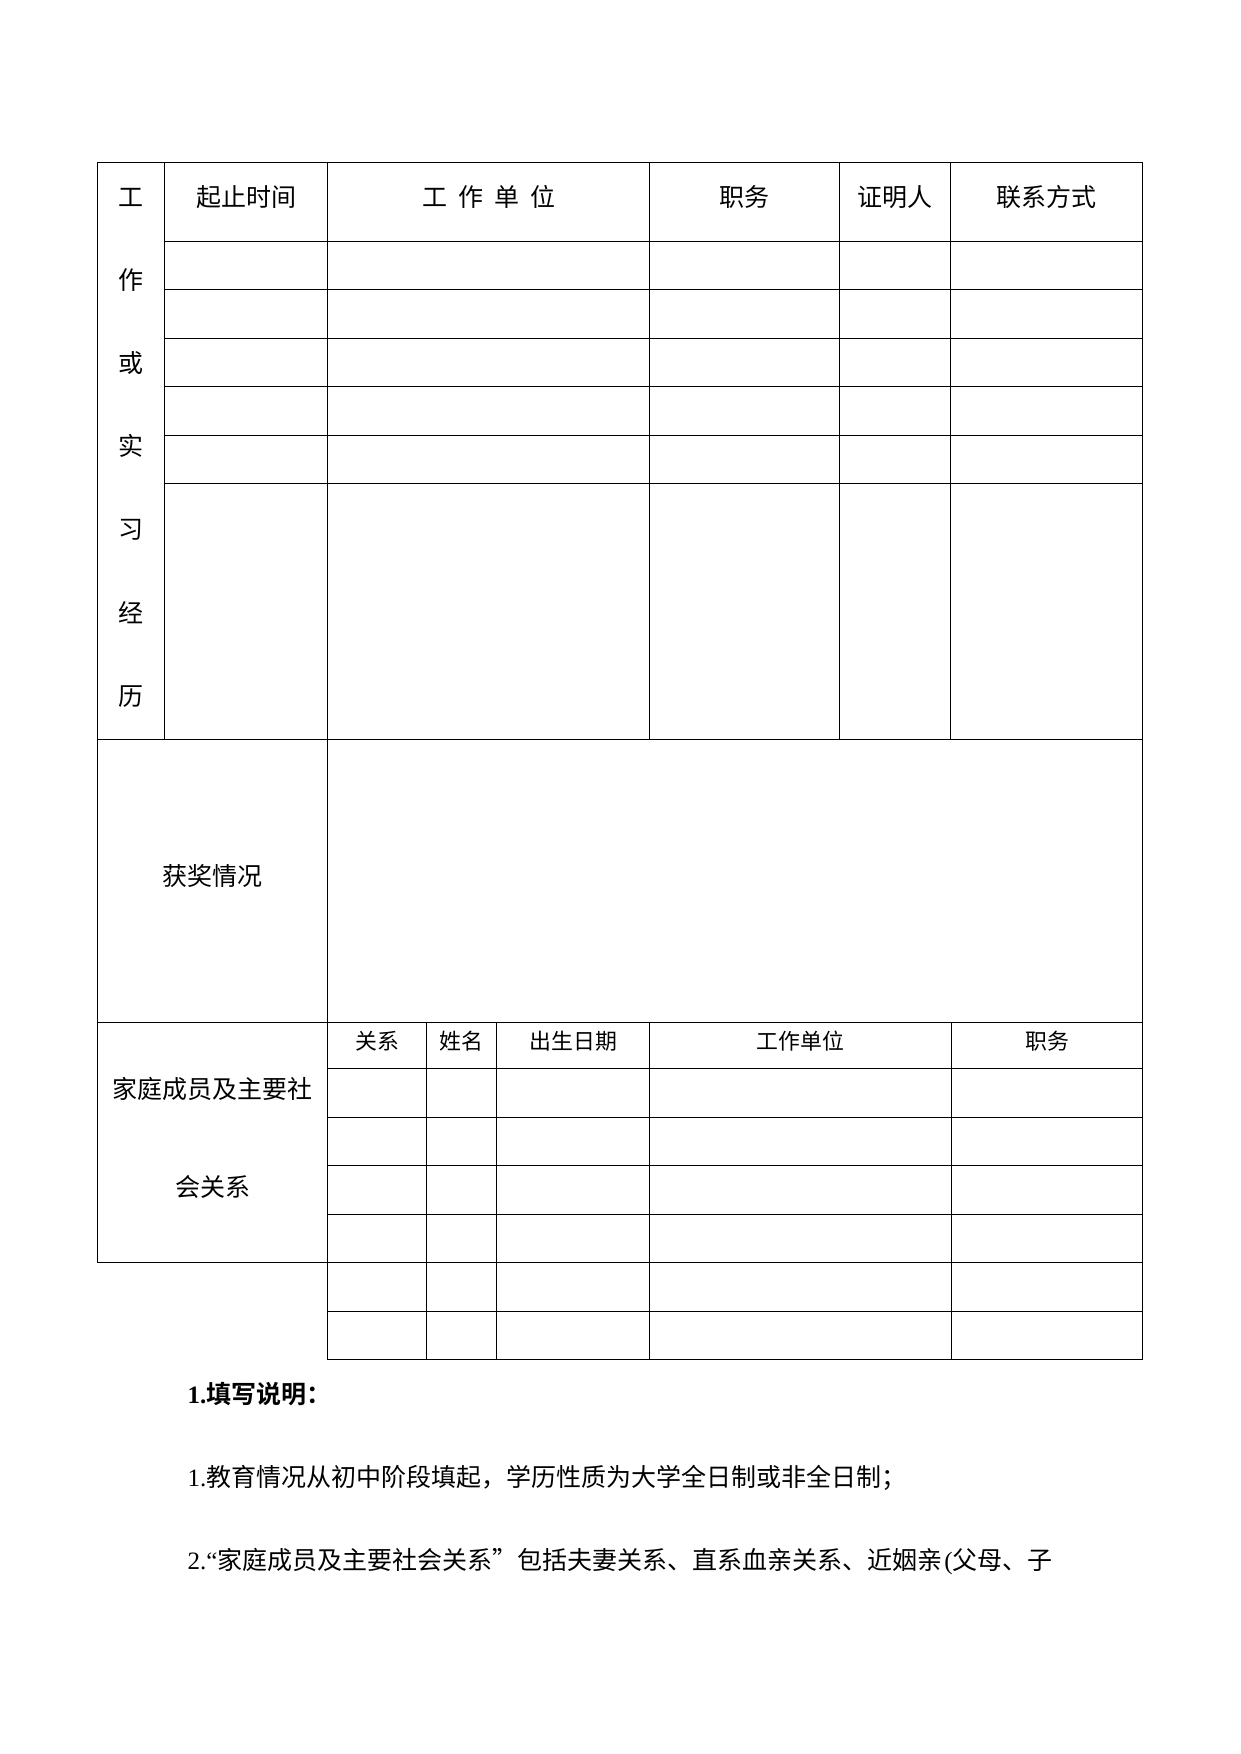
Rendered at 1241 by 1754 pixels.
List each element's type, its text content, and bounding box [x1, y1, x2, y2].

table_cell [165, 387, 327, 435]
table_cell [951, 339, 1142, 386]
table_cell [952, 1215, 1142, 1262]
table_cell [165, 339, 327, 386]
table_cell [497, 1263, 649, 1311]
table_cell [497, 1069, 649, 1117]
table_cell [952, 1069, 1142, 1117]
table_cell [650, 387, 839, 435]
table_cell [650, 290, 839, 338]
table_cell [165, 242, 327, 289]
table_cell 证明人 [840, 163, 950, 241]
table_cell 出生日期 [497, 1023, 649, 1068]
table_cell [952, 1263, 1142, 1311]
table_cell [840, 339, 950, 386]
table_cell 职务 [952, 1023, 1142, 1068]
table_cell [328, 387, 649, 435]
table_cell [427, 1263, 496, 1311]
table_cell [951, 484, 1142, 739]
table_cell [650, 1263, 951, 1311]
table_cell [840, 290, 950, 338]
table_cell [650, 1069, 951, 1117]
table_cell [427, 1215, 496, 1262]
table_cell [650, 1166, 951, 1214]
table_cell [952, 1312, 1142, 1359]
table_cell [952, 1166, 1142, 1214]
table_cell [328, 484, 649, 739]
table_cell [328, 1312, 426, 1359]
table_cell [427, 1069, 496, 1117]
table_cell [165, 484, 327, 739]
table_cell [328, 339, 649, 386]
table_cell [328, 1263, 426, 1311]
table_cell [427, 1312, 496, 1359]
table_cell [328, 1166, 426, 1214]
table_cell 关系 [328, 1023, 426, 1068]
table_cell [951, 242, 1142, 289]
table_cell [840, 242, 950, 289]
table_cell [165, 436, 327, 483]
table_cell [497, 1118, 649, 1165]
table_cell 姓名 [427, 1023, 496, 1068]
table_cell [328, 1215, 426, 1262]
table_cell [328, 242, 649, 289]
table_cell [497, 1215, 649, 1262]
table_cell [497, 1166, 649, 1214]
table_cell [840, 484, 950, 739]
table_cell 工 作 或 实 习 经 历 [98, 163, 164, 739]
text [187, 1526, 1053, 1591]
table_cell 工作单位 [650, 1023, 951, 1068]
table_cell [328, 740, 1142, 1022]
table_cell [650, 1312, 951, 1359]
text 1.教育情况从初中阶段填起，学历性质为大学全日制或非全日制； [187, 1443, 1053, 1508]
table_cell [650, 1118, 951, 1165]
list 1.填写说明： [187, 1360, 1053, 1425]
table_cell [840, 436, 950, 483]
table_cell [427, 1118, 496, 1165]
table_cell [497, 1312, 649, 1359]
table_cell [328, 436, 649, 483]
table_cell [328, 1069, 426, 1117]
table_cell 家庭成员及主要社会关系 [98, 1023, 327, 1262]
table_cell [165, 290, 327, 338]
table_cell [650, 484, 839, 739]
table_cell 联系方式 [951, 163, 1142, 241]
table_cell [328, 1118, 426, 1165]
table_cell 工 作 单 位 [328, 163, 649, 241]
table_cell 起止时间 [165, 163, 327, 241]
table_cell [840, 387, 950, 435]
table_cell [328, 290, 649, 338]
table_cell [650, 242, 839, 289]
table_cell [951, 387, 1142, 435]
table_cell [427, 1166, 496, 1214]
table_cell [952, 1118, 1142, 1165]
table_cell [650, 436, 839, 483]
table_cell [650, 339, 839, 386]
table_cell 获奖情况 [98, 740, 327, 1022]
table_cell [951, 436, 1142, 483]
table_cell [951, 290, 1142, 338]
table_cell 职务 [650, 163, 839, 241]
table_cell [650, 1215, 951, 1262]
